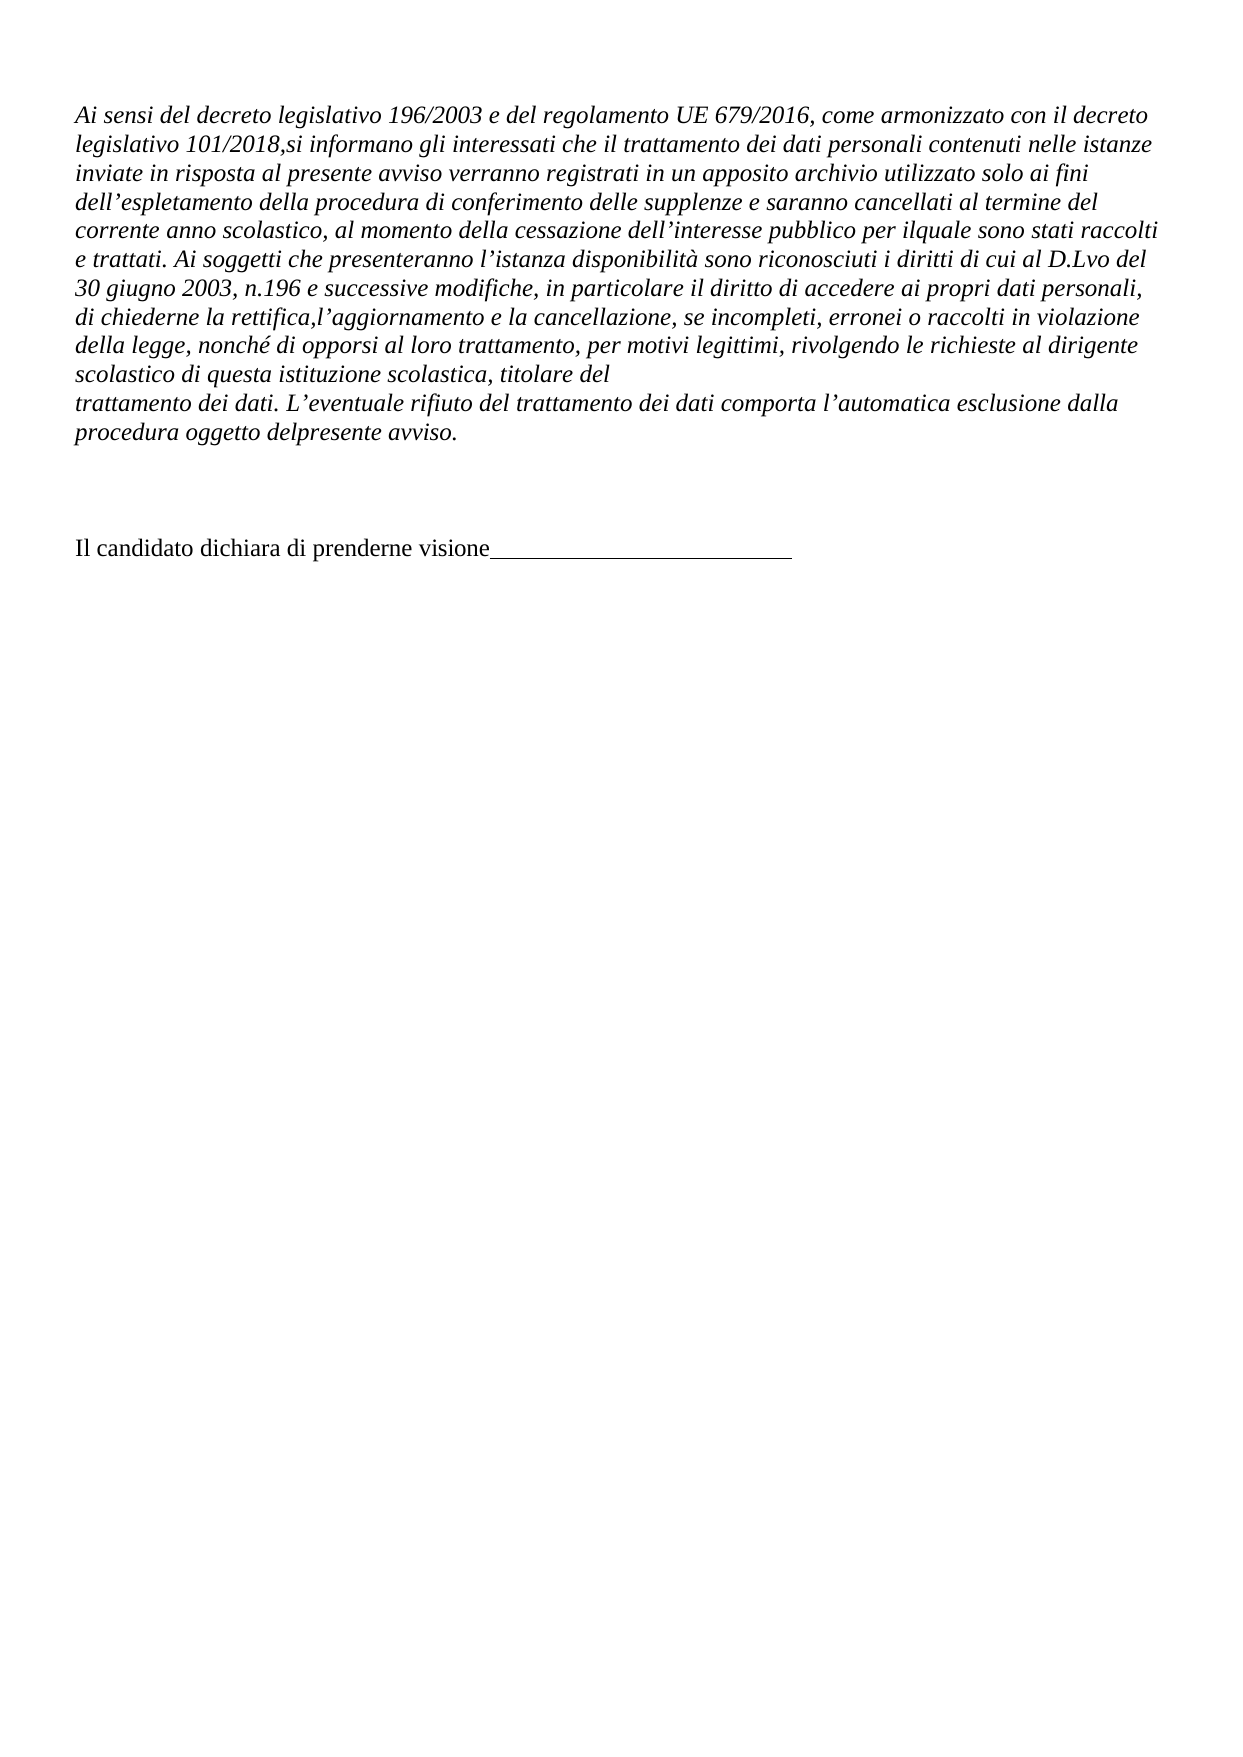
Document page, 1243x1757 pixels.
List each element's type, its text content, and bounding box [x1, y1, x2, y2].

text Il candidato dichiara di prenderne visione [75, 533, 1172, 561]
text trattamento dei dati. L’eventuale rifiuto del trattamento dei dati comporta l’automatica esclusione dalla procedura oggetto delpresente avviso. [75, 388, 1172, 445]
text Ai sensi del decreto legislativo 196/2003 e del regolamento UE 679/2016, come armonizzato con il decreto legislativo 101/2018,si informano gli interessati che il trattamento dei dati personali contenuti nelle istanze inviate in risposta al presente avviso verranno registrati in un apposito archivio utilizzato solo ai fini dell’espletamento della procedura di conferimento delle supplenze e saranno cancellati al termine del corrente anno scolastico, al momento della cessazione dell’interesse pubblico per ilquale sono stati raccolti e trattati. Ai soggetti che presenteranno l’istanza disponibilità sono riconosciuti i diritti di cui al D.Lvo del 30 giugno 2003, n.196 e successive modifiche, in particolare il diritto di accedere ai propri dati personali, di chiederne la rettifica,l’aggiornamento e la cancellazione, se incompleti, erronei o raccolti in violazione della legge, nonché di opporsi al loro trattamento, per motivi legittimi, rivolgendo le richieste al dirigente scolastico di questa istituzione scolastica, titolare del [75, 100, 1161, 388]
